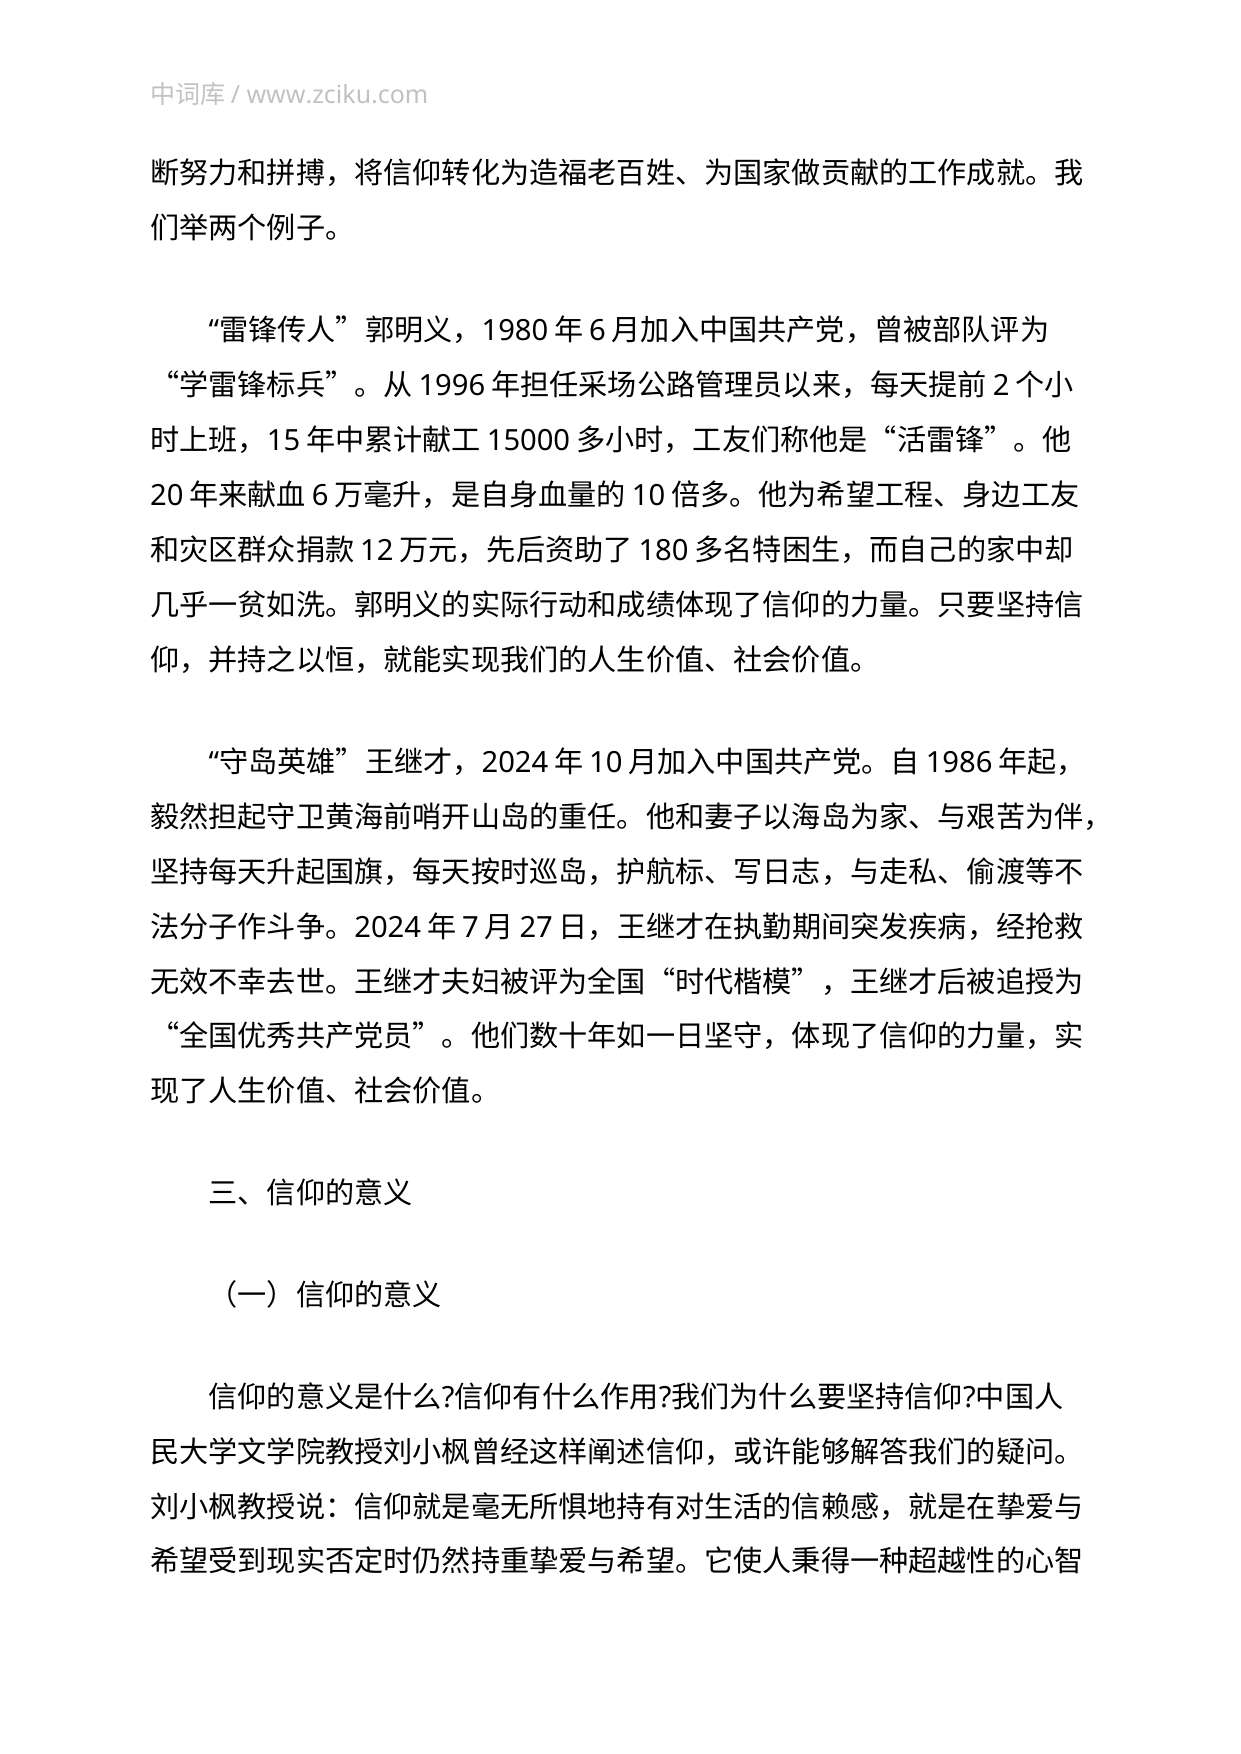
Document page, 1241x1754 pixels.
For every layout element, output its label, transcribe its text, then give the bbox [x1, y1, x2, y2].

text 三、信仰的意义 [150, 1170, 1090, 1212]
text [150, 150, 1090, 247]
text （一）信仰的意义 [150, 1271, 1090, 1314]
text “守岛英雄”王继才，2024年10月加入中国共产党。自1986年起，毅然担起守卫黄海前哨开山岛的重任。他和妻子以海岛为家、与艰苦为伴，坚持每天升起国旗，每天按时巡岛，护航标、写日志，与走私、偷渡等不法分子作斗争。2024年7月27日，王继才在执勤期间突发疾病，经抢救无效不幸去世。王继才夫妇被评为全国“时代楷模”，王继才后被追授为“全国优秀共产党员”。他们数十年如一日坚守，体现了信仰的力量，实现了人生价值、社会价值。 [150, 738, 1090, 1110]
text “雷锋传人”郭明义，1980年6月加入中国共产党，曾被部队评为“学雷锋标兵”。从1996年担任采场公路管理员以来，每天提前2个小时上班，15年中累计献工15000多小时，工友们称他是“活雷锋”。他20年来献血6万毫升，是自身血量的10倍多。他为希望工程、身边工友和灾区群众捐款12万元，先后资助了180多名特困生，而自己的家中却几乎一贫如洗。郭明义的实际行动和成绩体现了信仰的力量。只要坚持信仰，并持之以恒，就能实现我们的人生价值、社会价值。 [150, 307, 1090, 679]
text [150, 1373, 1090, 1580]
